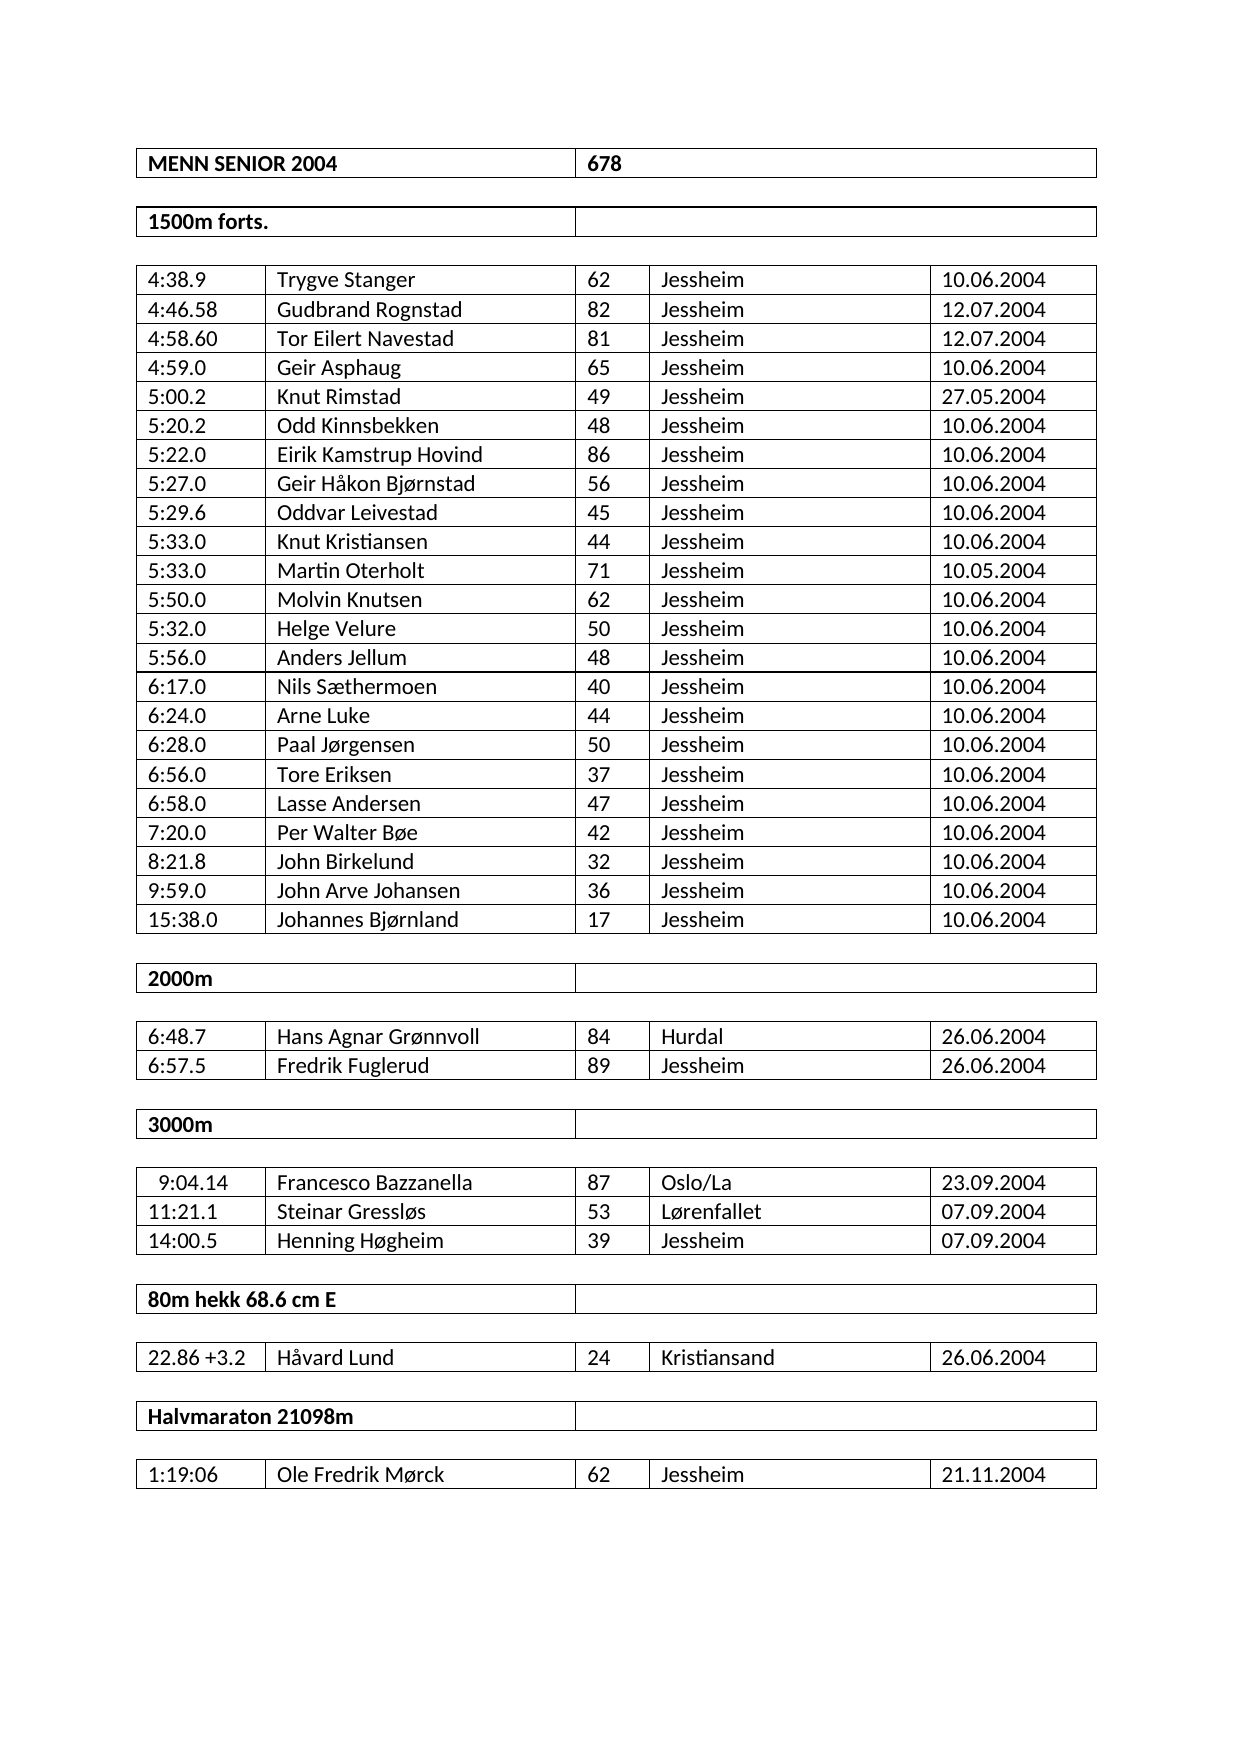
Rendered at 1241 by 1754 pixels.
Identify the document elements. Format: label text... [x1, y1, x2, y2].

table_cell 10.06.2004 [931, 731, 1096, 759]
table_cell Johannes Bjørnland [266, 905, 575, 933]
table_header Trygve Stanger [266, 266, 575, 294]
table_header 84 [576, 1022, 649, 1050]
table_header 2000m [137, 964, 575, 992]
table_header 62 [576, 266, 649, 294]
table_cell Jessheim [650, 818, 930, 846]
table_cell 10.06.2004 [931, 905, 1096, 933]
table_cell Fredrik Fuglerud [266, 1051, 575, 1079]
table_header Halvmaraton 21098m [137, 1402, 575, 1430]
table_header 678 [576, 149, 1096, 177]
table_header Håvard Lund [266, 1343, 575, 1371]
table_header 9:04.14 [137, 1168, 265, 1196]
table_header 87 [576, 1168, 649, 1196]
table_cell 10.06.2004 [931, 498, 1096, 526]
table_cell Jessheim [650, 760, 930, 788]
table_cell 10.06.2004 [931, 818, 1096, 846]
table_cell 10.06.2004 [931, 847, 1096, 875]
table_header Hans Agnar Grønnvoll [266, 1022, 575, 1050]
table_cell Jessheim [650, 644, 930, 671]
table_header 26.06.2004 [931, 1022, 1096, 1050]
table_cell Tore Eriksen [266, 760, 575, 788]
table_header 10.06.2004 [931, 266, 1096, 294]
table_cell 89 [576, 1051, 649, 1079]
table_cell 5:56.0 [137, 644, 265, 671]
table_cell 6:24.0 [137, 702, 265, 729]
table_cell John Arve Johansen [266, 876, 575, 904]
table_cell 11:21.1 [137, 1197, 265, 1225]
table_cell 10.06.2004 [931, 469, 1096, 497]
table_header 1:19:06 [137, 1460, 265, 1488]
table_header Jessheim [650, 1460, 930, 1488]
table_cell 10.06.2004 [931, 760, 1096, 788]
table_cell 10.06.2004 [931, 527, 1096, 555]
table_cell 5:29.6 [137, 498, 265, 526]
table_cell Steinar Gressløs [266, 1197, 575, 1225]
table_cell 12.07.2004 [931, 295, 1096, 323]
table_cell 53 [576, 1197, 649, 1225]
table_cell 6:17.0 [137, 673, 265, 701]
table_header [576, 1285, 1096, 1313]
table_cell 10.06.2004 [931, 702, 1096, 729]
table_cell 48 [576, 644, 649, 671]
table_cell 32 [576, 847, 649, 875]
table_cell Geir Asphaug [266, 353, 575, 381]
table_cell Jessheim [650, 469, 930, 497]
table_header 24 [576, 1343, 649, 1371]
table_cell 6:57.5 [137, 1051, 265, 1079]
table_header [576, 208, 1096, 236]
table_cell Jessheim [650, 527, 930, 555]
table_cell 45 [576, 498, 649, 526]
table_cell Eirik Kamstrup Hovind [266, 440, 575, 468]
table_cell Oddvar Leivestad [266, 498, 575, 526]
table_cell Lørenfallet [650, 1197, 930, 1225]
table_cell Jessheim [650, 1051, 930, 1079]
table_cell John Birkelund [266, 847, 575, 875]
table_cell 49 [576, 382, 649, 410]
table_cell 5:32.0 [137, 614, 265, 642]
table_header 21.11.2004 [931, 1460, 1096, 1488]
table_cell Jessheim [650, 905, 930, 933]
table_cell 10.06.2004 [931, 644, 1096, 671]
table_cell 10.06.2004 [931, 353, 1096, 381]
table_cell 10.05.2004 [931, 556, 1096, 584]
table_cell 5:33.0 [137, 556, 265, 584]
table_cell 86 [576, 440, 649, 468]
table_cell 12.07.2004 [931, 324, 1096, 352]
table_cell 5:27.0 [137, 469, 265, 497]
table_cell 44 [576, 527, 649, 555]
table_header Francesco Bazzanella [266, 1168, 575, 1196]
table_cell Jessheim [650, 702, 930, 729]
table_cell Jessheim [650, 673, 930, 701]
table_cell 47 [576, 789, 649, 817]
table_cell 50 [576, 731, 649, 759]
table_cell Jessheim [650, 614, 930, 642]
table_cell 8:21.8 [137, 847, 265, 875]
table_cell 6:56.0 [137, 760, 265, 788]
table_header 4:38.9 [137, 266, 265, 294]
table_cell 5:00.2 [137, 382, 265, 410]
table_cell Jessheim [650, 1226, 930, 1254]
table_cell 44 [576, 702, 649, 729]
table_header [576, 1402, 1096, 1430]
table_cell Geir Håkon Bjørnstad [266, 469, 575, 497]
table_cell Lasse Andersen [266, 789, 575, 817]
table_cell Jessheim [650, 382, 930, 410]
table_cell 10.06.2004 [931, 614, 1096, 642]
table_cell 5:33.0 [137, 527, 265, 555]
table_cell Tor Eilert Navestad [266, 324, 575, 352]
table_header 6:48.7 [137, 1022, 265, 1050]
table_cell 10.06.2004 [931, 789, 1096, 817]
table_cell 5:50.0 [137, 585, 265, 613]
table_cell Jessheim [650, 295, 930, 323]
table_cell 15:38.0 [137, 905, 265, 933]
table_cell 07.09.2004 [931, 1226, 1096, 1254]
table_cell Knut Kristiansen [266, 527, 575, 555]
table_cell 10.06.2004 [931, 440, 1096, 468]
table_cell Jessheim [650, 847, 930, 875]
table_cell 82 [576, 295, 649, 323]
table_cell 50 [576, 614, 649, 642]
table_cell Jessheim [650, 876, 930, 904]
table_cell Jessheim [650, 353, 930, 381]
table_cell 6:58.0 [137, 789, 265, 817]
table_cell Jessheim [650, 498, 930, 526]
table_header 23.09.2004 [931, 1168, 1096, 1196]
table_cell Odd Kinnsbekken [266, 411, 575, 439]
table_cell 37 [576, 760, 649, 788]
table_cell 10.06.2004 [931, 411, 1096, 439]
table_cell 81 [576, 324, 649, 352]
table_cell 71 [576, 556, 649, 584]
table_cell 10.06.2004 [931, 876, 1096, 904]
table_cell 6:28.0 [137, 731, 265, 759]
table_cell 10.06.2004 [931, 585, 1096, 613]
table_cell 14:00.5 [137, 1226, 265, 1254]
table_cell Nils Sæthermoen [266, 673, 575, 701]
table_cell Henning Høgheim [266, 1226, 575, 1254]
table_cell 26.06.2004 [931, 1051, 1096, 1079]
table_header Oslo/La [650, 1168, 930, 1196]
table_cell Helge Velure [266, 614, 575, 642]
table_cell 7:20.0 [137, 818, 265, 846]
table_header [576, 1110, 1096, 1138]
table_header 26.06.2004 [931, 1343, 1096, 1371]
table_header [576, 964, 1096, 992]
table_cell Jessheim [650, 789, 930, 817]
table_cell Jessheim [650, 585, 930, 613]
table_cell Jessheim [650, 731, 930, 759]
table_header 22.86 +3.2 [137, 1343, 265, 1371]
table_cell 42 [576, 818, 649, 846]
table_cell 62 [576, 585, 649, 613]
table_cell Jessheim [650, 440, 930, 468]
table_cell 36 [576, 876, 649, 904]
table_header Jessheim [650, 266, 930, 294]
table_cell 56 [576, 469, 649, 497]
table_cell 65 [576, 353, 649, 381]
table_cell Jessheim [650, 324, 930, 352]
table_cell 4:59.0 [137, 353, 265, 381]
table_cell 4:46.58 [137, 295, 265, 323]
table_cell 48 [576, 411, 649, 439]
table_cell Anders Jellum [266, 644, 575, 671]
table_cell 9:59.0 [137, 876, 265, 904]
table_header 1500m forts. [137, 208, 575, 236]
table_header 62 [576, 1460, 649, 1488]
table_header MENN SENIOR 2004 [137, 149, 575, 177]
table_header 3000m [137, 1110, 575, 1138]
table_header Ole Fredrik Mørck [266, 1460, 575, 1488]
table_cell 10.06.2004 [931, 673, 1096, 701]
table_cell 4:58.60 [137, 324, 265, 352]
table_cell 5:20.2 [137, 411, 265, 439]
table_cell 39 [576, 1226, 649, 1254]
table_cell Jessheim [650, 411, 930, 439]
table_cell Jessheim [650, 556, 930, 584]
table_cell Paal Jørgensen [266, 731, 575, 759]
table_header 80m hekk 68.6 cm E [137, 1285, 575, 1313]
table_cell 07.09.2004 [931, 1197, 1096, 1225]
table_cell 5:22.0 [137, 440, 265, 468]
table_cell 17 [576, 905, 649, 933]
table_cell Knut Rimstad [266, 382, 575, 410]
table_header Kristiansand [650, 1343, 930, 1371]
table_cell 27.05.2004 [931, 382, 1096, 410]
table_cell Molvin Knutsen [266, 585, 575, 613]
table_cell Per Walter Bøe [266, 818, 575, 846]
table_cell 40 [576, 673, 649, 701]
table_cell Arne Luke [266, 702, 575, 729]
table_cell Gudbrand Rognstad [266, 295, 575, 323]
table_header Hurdal [650, 1022, 930, 1050]
table_cell Martin Oterholt [266, 556, 575, 584]
